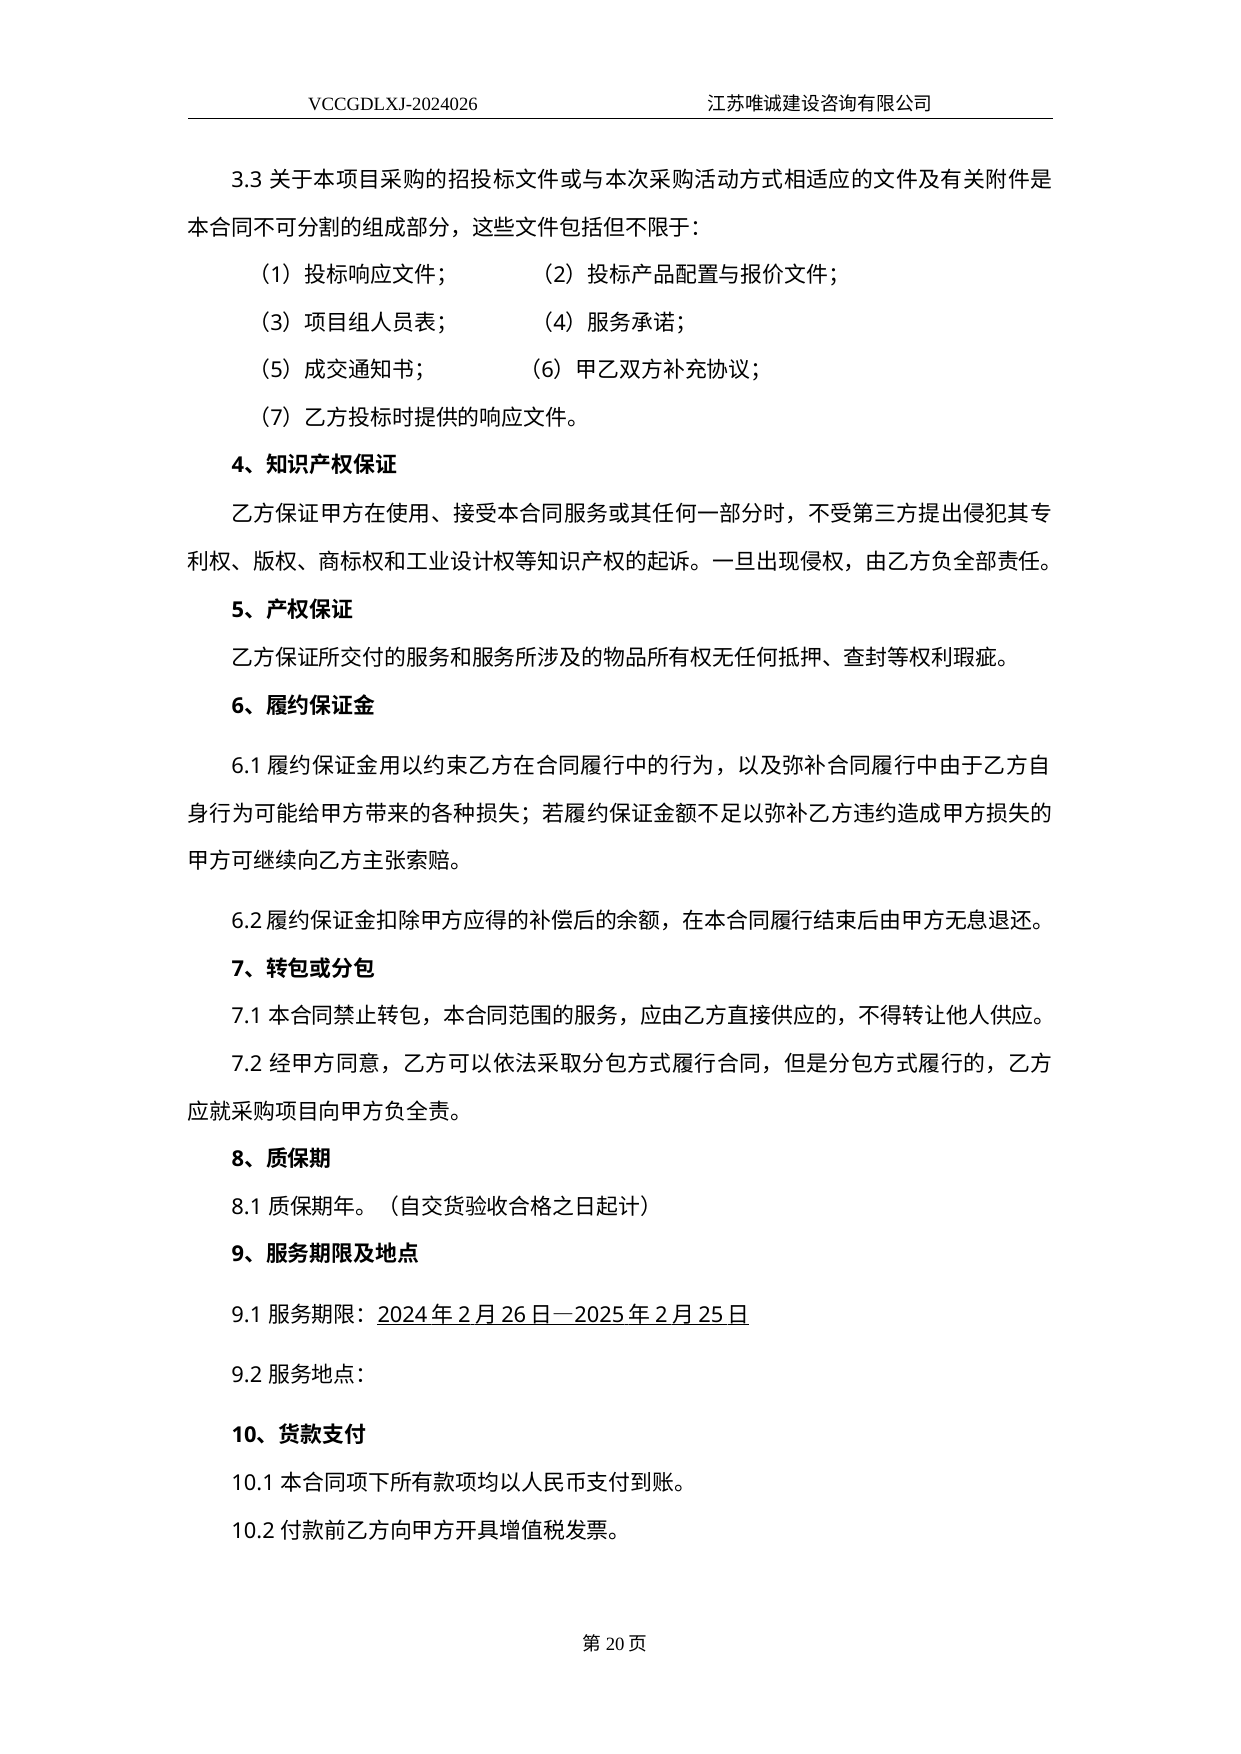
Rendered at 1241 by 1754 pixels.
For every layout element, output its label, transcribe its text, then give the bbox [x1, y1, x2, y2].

text 8.1 质保期年。（自交货验收合格之日起计） [187, 1189, 1053, 1221]
text 6、履约保证金 [187, 688, 1053, 720]
text 6.2履约保证金扣除甲方应得的补偿后的余额，在本合同履行结束后由甲方无息退还。 [187, 903, 1053, 935]
text 7.1 本合同禁止转包，本合同范围的服务，应由乙方直接供应的，不得转让他人供应。 [187, 998, 1053, 1030]
text （7）乙方投标时提供的响应文件。 [187, 400, 1053, 432]
text （3）项目组人员表； （4）服务承诺； [187, 305, 1053, 336]
text 乙方保证所交付的服务和服务所涉及的物品所有权无任何抵押、查封等权利瑕疵。 [187, 640, 1053, 672]
text 4、知识产权保证 [187, 447, 1053, 479]
text 3.3 关于本项目采购的招投标文件或与本次采购活动方式相适应的文件及有关附件是本合同不可分割的组成部分，这些文件包括但不限于： [187, 162, 1053, 241]
text 9.2 服务地点： [187, 1357, 1053, 1388]
text 5、产权保证 [187, 592, 1053, 624]
text 8、质保期 [187, 1141, 1053, 1173]
text 9.1 服务期限：2024年2月26日—2025年2月25日 [187, 1297, 1053, 1328]
text 10.2 付款前乙方向甲方开具增值税发票。 [187, 1513, 1053, 1545]
text 7、转包或分包 [187, 951, 1053, 983]
text （1）投标响应文件； （2）投标产品配置与报价文件； [187, 257, 1053, 289]
text 乙方保证甲方在使用、接受本合同服务或其任何一部分时，不受第三方提出侵犯其专利权、版权、商标权和工业设计权等知识产权的起诉。一旦出现侵权，由乙方负全部责任。 [187, 495, 1053, 576]
text 6.1履约保证金用以约束乙方在合同履行中的行为，以及弥补合同履行中由于乙方自身行为可能给甲方带来的各种损失；若履约保证金额不足以弥补乙方违约造成甲方损失的，甲方可继续向乙方主张索赔。 [187, 748, 1053, 875]
text 10、货款支付 [187, 1417, 1053, 1448]
text 10.1 本合同项下所有款项均以人民币支付到账。 [187, 1464, 1053, 1497]
text 7.2 经甲方同意，乙方可以依法采取分包方式履行合同，但是分包方式履行的，乙方应就采购项目向甲方负全责。 [187, 1046, 1053, 1125]
text 9、服务期限及地点 [187, 1236, 1053, 1268]
text （5）成交通知书； （6）甲乙双方补充协议； [187, 352, 1053, 384]
